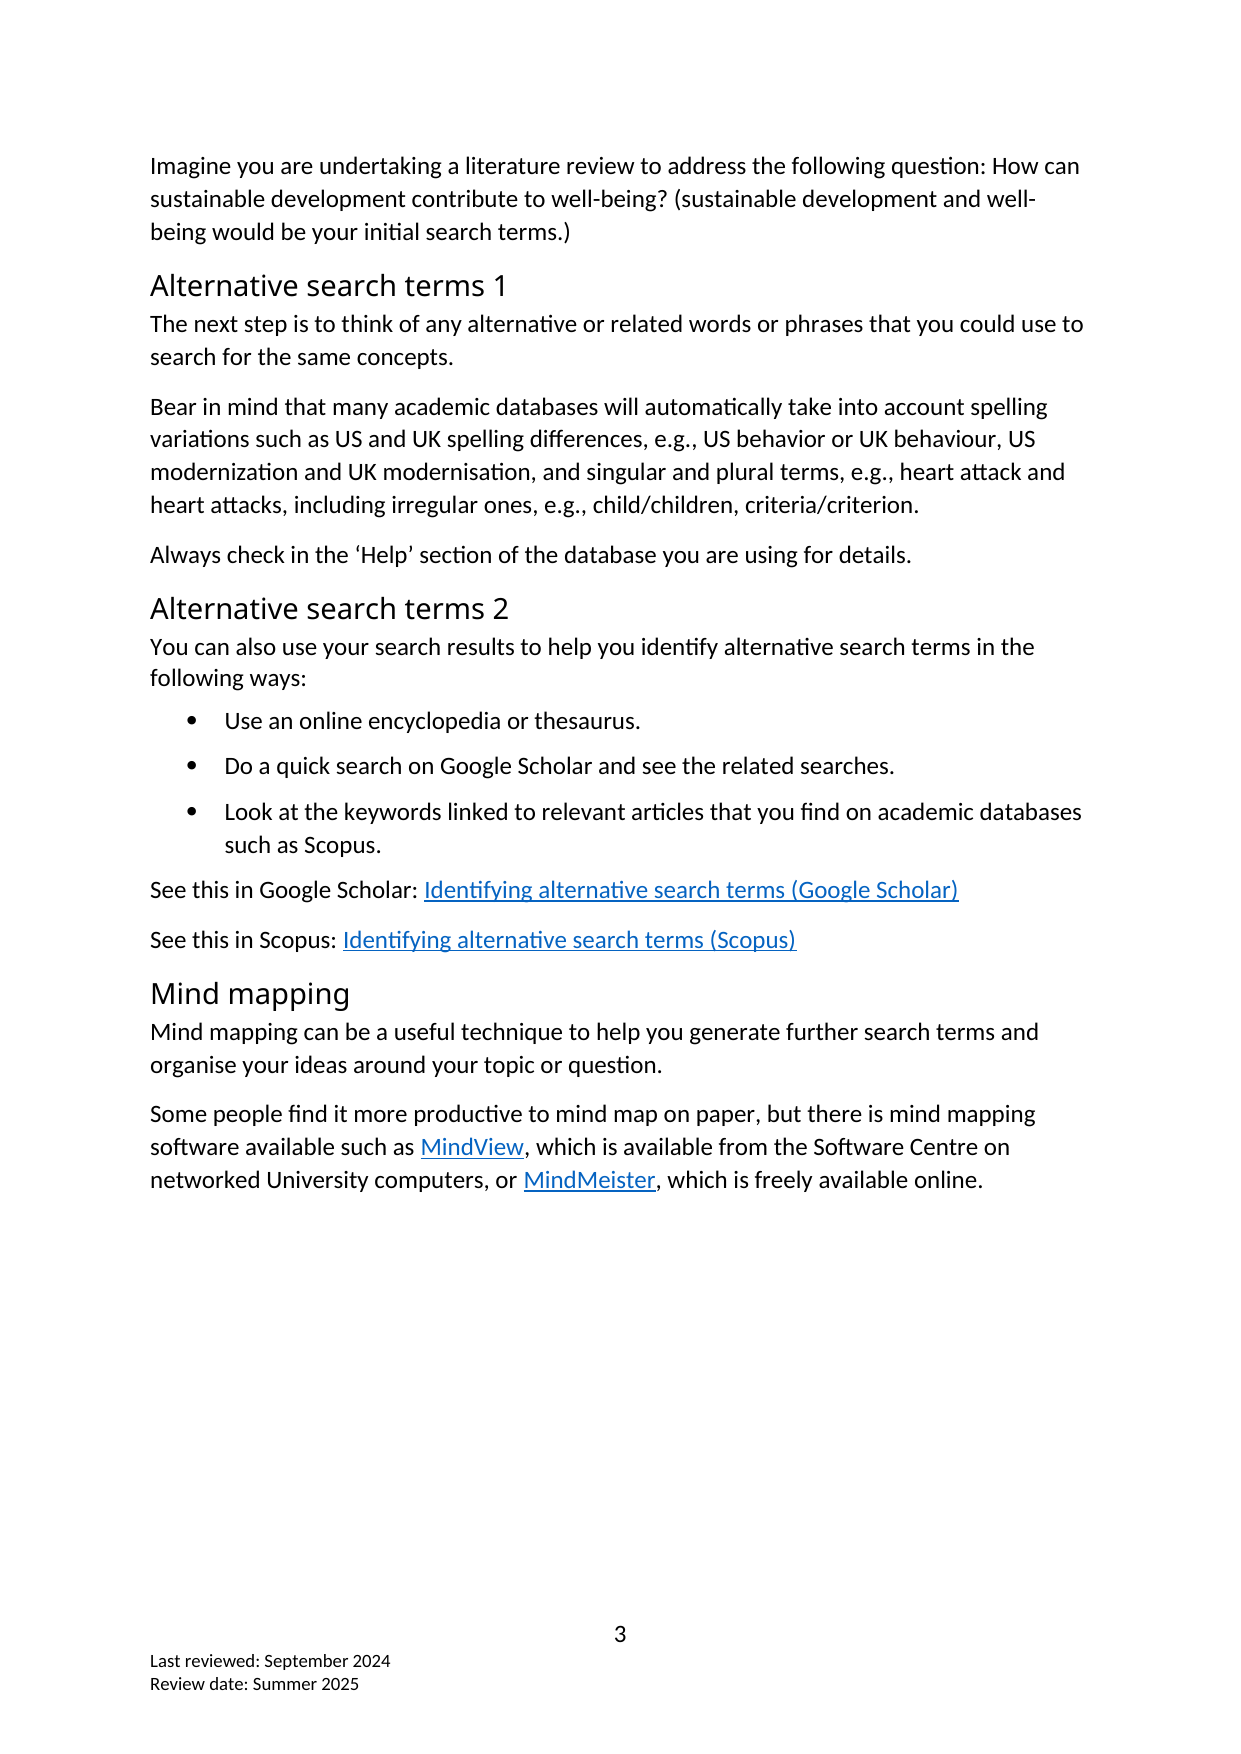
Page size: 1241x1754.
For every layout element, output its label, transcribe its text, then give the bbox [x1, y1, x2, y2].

list Use an online encyclopedia or thesaurus. [187, 705, 1090, 736]
subtitle Mind mapping [150, 973, 1090, 1013]
text You can also use your search results to help you identify alternative search terms in the following ways: [150, 631, 1090, 692]
text See this in Scopus: Identifying alternative search terms (Scopus) [150, 924, 1090, 954]
subtitle Alternative search terms 1 [150, 265, 1090, 305]
list Look at the keywords linked to relevant articles that you find on academic databases such as Scopus. [187, 796, 1090, 859]
text The next step is to think of any alternative or related words or phrases that you could use to search for the same concepts. [150, 308, 1090, 372]
list Do a quick search on Google Scholar and see the related searches. [187, 750, 1090, 781]
text Bear in mind that many academic databases will automatically take into account spelling variations such as US and UK spelling differences, e.g., US behavior or UK behaviour, US modernization and UK modernisation, and singular and plural terms, e.g., heart attack and heart attacks, including irregular ones, e.g., child/children, criteria/criterion. [150, 391, 1090, 520]
text Mind mapping can be a useful technique to help you generate further search terms and organise your ideas around your topic or question. [150, 1016, 1090, 1079]
subtitle Alternative search terms 2 [150, 589, 1090, 628]
text Some people find it more productive to mind map on paper, but there is mind mapping software available such as MindView, which is available from the Software Centre on networked University computers, or MindMeister, which is freely available online. [150, 1099, 1090, 1195]
text Always check in the ‘Help’ section of the database you are using for details. [150, 539, 1090, 569]
text Imagine you are undertaking a literature review to address the following question: How can sustainable development contribute to well-being? (sustainable development and well-being would be your initial search terms.) [150, 150, 1090, 246]
text See this in Google Scholar: Identifying alternative search terms (Google Scholar) [150, 874, 1090, 905]
